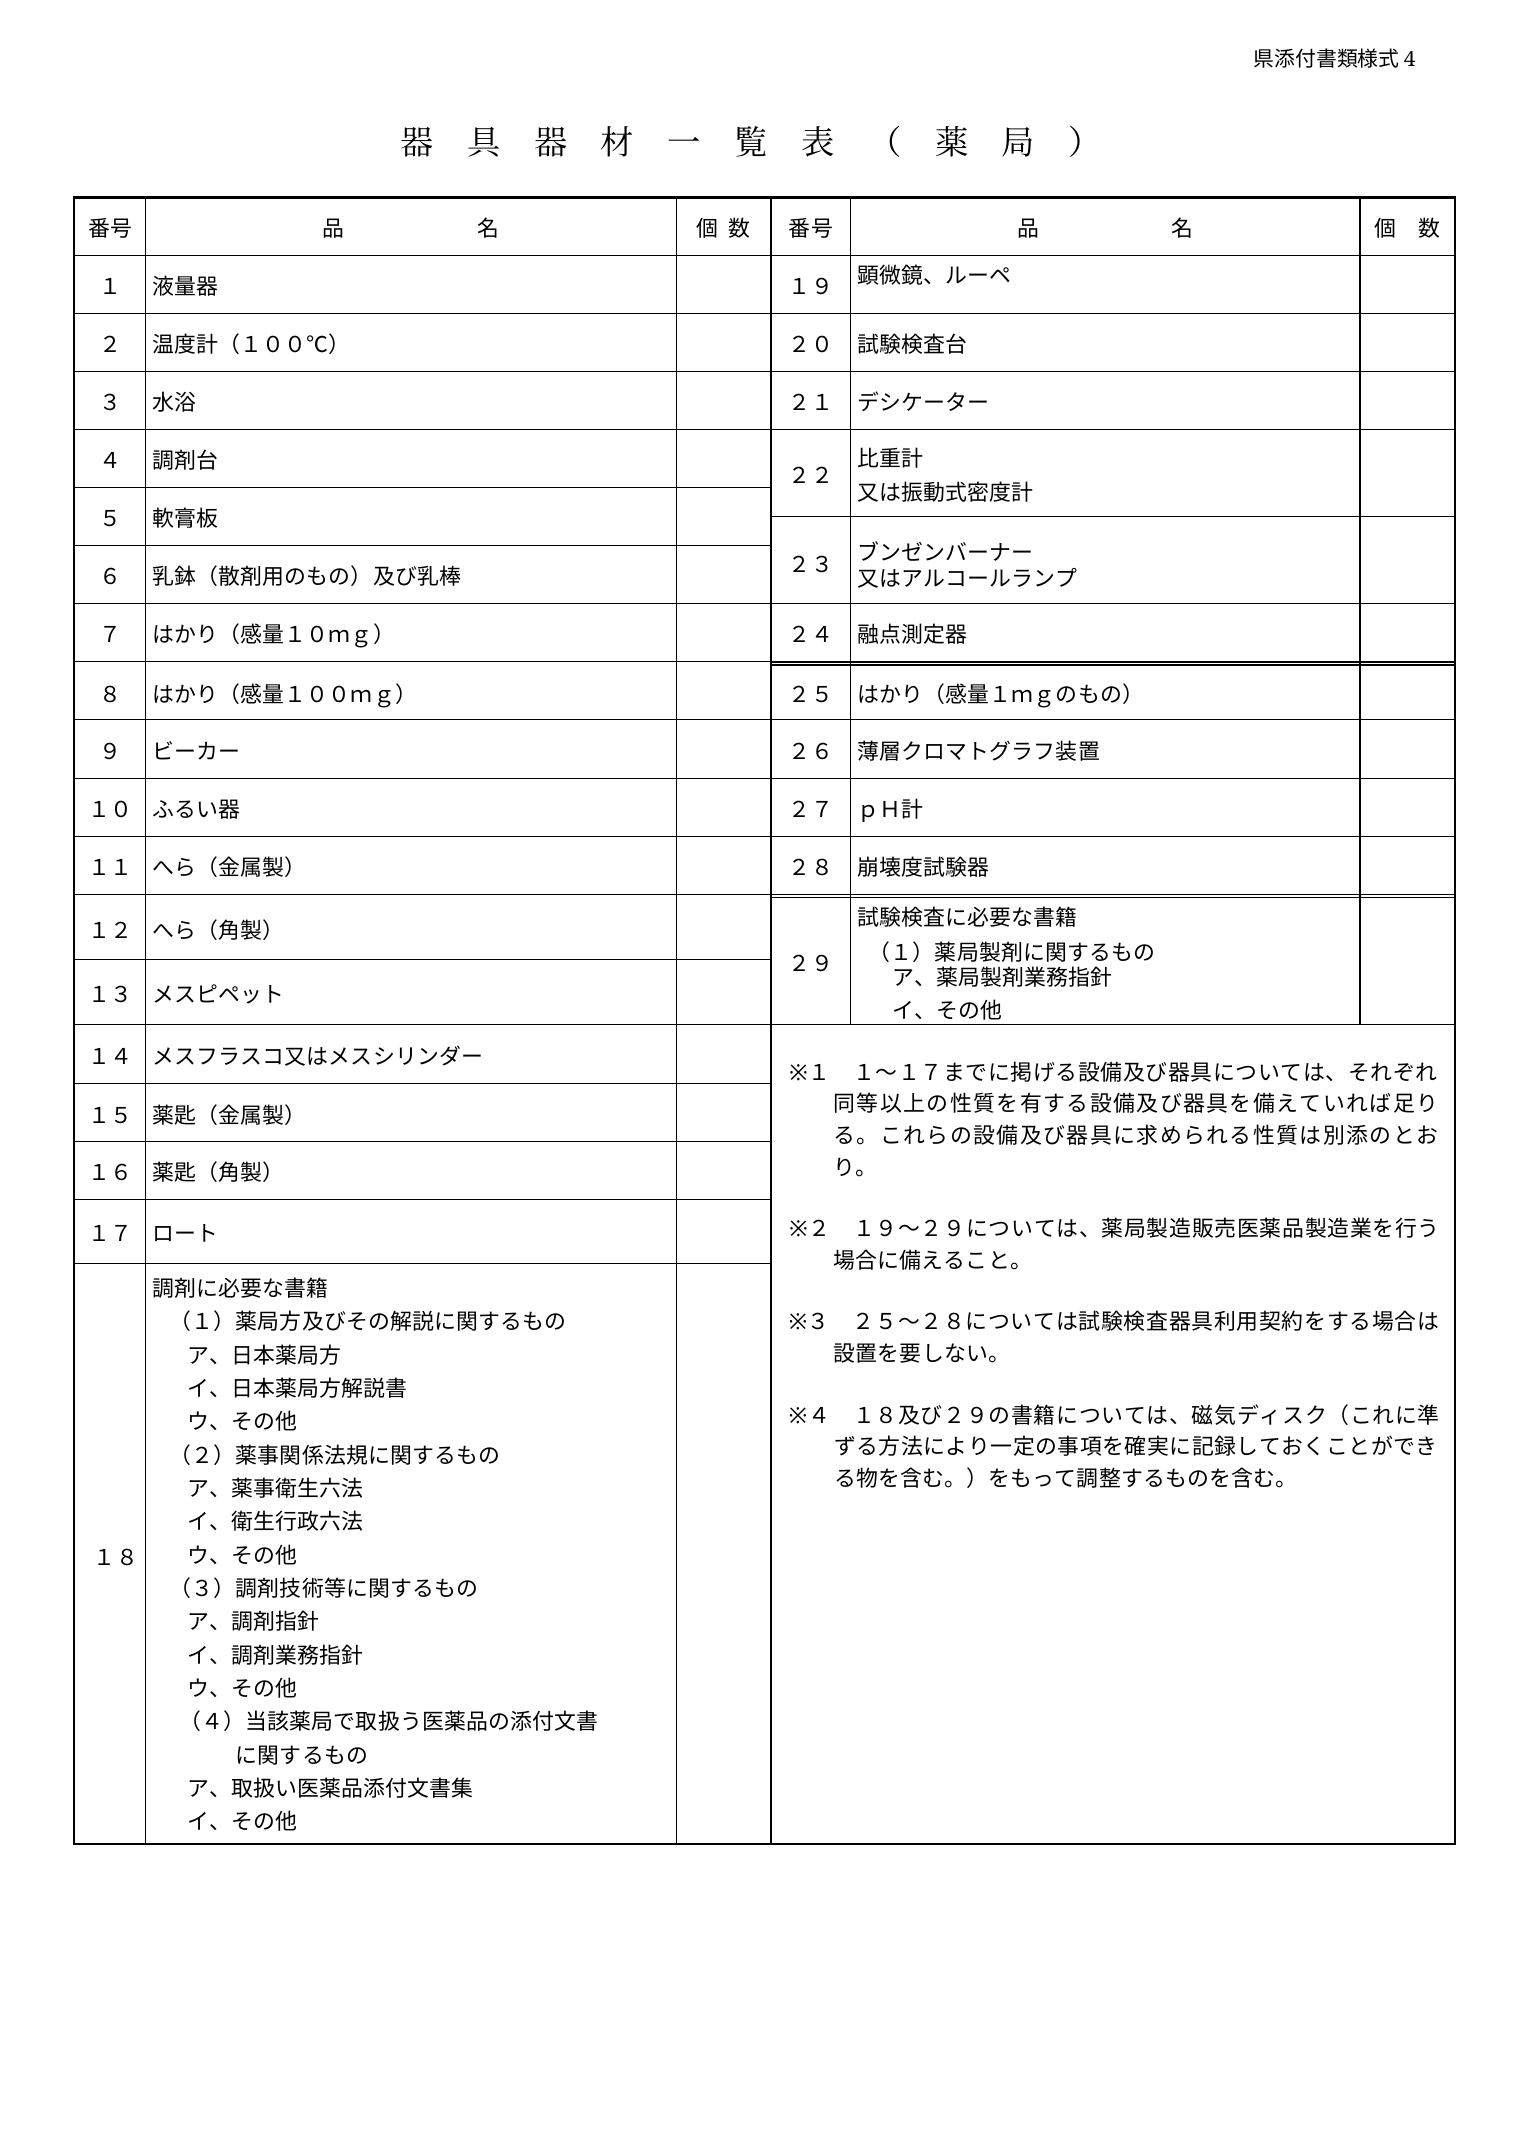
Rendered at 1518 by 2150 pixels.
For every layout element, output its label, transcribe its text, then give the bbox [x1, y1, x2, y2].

table_cell [677, 604, 770, 661]
table_cell [677, 256, 770, 313]
table_cell 薬匙（金属製） [146, 1084, 676, 1141]
table_cell ２８ [772, 837, 850, 894]
table_cell ２２ [772, 430, 850, 516]
table_cell １０ [75, 779, 145, 836]
table_cell １９ [772, 256, 850, 313]
table_cell ｐＨ計 [851, 779, 1359, 836]
table_cell 比重計 又は振動式密度計 [851, 430, 1359, 516]
table_cell 調剤台 [146, 430, 676, 487]
table_cell ２６ [772, 720, 850, 777]
table_cell ビーカー [146, 720, 676, 777]
table_cell [677, 1264, 770, 1843]
table_header 品 名 [146, 199, 676, 254]
table_cell ９ [75, 720, 145, 777]
table_cell ロート [146, 1200, 676, 1262]
table_cell １１ [75, 837, 145, 894]
table_cell １８ [75, 1264, 145, 1843]
text 器 具 器 材 一 覧 表 （ 薬 局 ） [53, 127, 1449, 161]
table_cell ３ [75, 372, 145, 429]
table_cell [677, 960, 770, 1024]
table_cell 融点測定器 [851, 604, 1359, 661]
table_cell [1361, 898, 1454, 959]
table_cell [677, 720, 770, 777]
table_cell はかり（感量１０ｍｇ） [146, 604, 676, 661]
table_cell ５ [75, 488, 145, 545]
table_cell [677, 430, 770, 487]
table_cell １６ [75, 1142, 145, 1199]
table_header 番号 [772, 199, 850, 254]
table_cell ２９ [772, 898, 850, 1024]
table_cell ２ [75, 314, 145, 371]
table_cell 薬匙（角製） [146, 1142, 676, 1199]
table_cell １５ [75, 1084, 145, 1141]
table_cell [677, 1025, 770, 1083]
table_header 品 名 [851, 199, 1359, 254]
table_header 個 数 [677, 199, 770, 254]
table_cell ２３ [772, 517, 850, 603]
table_cell 試験検査に必要な書籍 （１）薬局製剤に関するもの ア、薬局製剤業務指針 イ、その他 [851, 898, 1359, 1024]
table_cell [1361, 720, 1454, 777]
table_cell ６ [75, 546, 145, 603]
table_cell はかり（感量１００ｍｇ） [146, 662, 676, 719]
table_cell [677, 779, 770, 836]
table_cell [1361, 256, 1454, 313]
table_cell １３ [75, 960, 145, 1024]
table_cell へら（金属製） [146, 837, 676, 894]
table_cell [677, 314, 770, 371]
table_cell [1361, 837, 1454, 894]
table_cell 液量器 [146, 256, 676, 313]
table_cell 水浴 [146, 372, 676, 429]
table_cell 試験検査台 [851, 314, 1359, 371]
table_cell はかり（感量１ｍｇのもの） [851, 666, 1359, 719]
table_cell 乳鉢（散剤用のもの）及び乳棒 [146, 546, 676, 603]
table_cell ８ [75, 662, 145, 719]
table_cell ４ [75, 430, 145, 487]
table_cell デシケーター [851, 372, 1359, 429]
table_cell ２４ [772, 604, 850, 661]
table_cell １ [75, 256, 145, 313]
table_cell [1361, 314, 1454, 371]
table_cell ２１ [772, 372, 850, 429]
table_cell ２５ [772, 666, 850, 719]
table_cell ７ [75, 604, 145, 661]
table_cell １４ [75, 1025, 145, 1083]
table_cell メスピペット [146, 960, 676, 1024]
table_cell 薄層クロマトグラフ装置 [851, 720, 1359, 777]
table_cell ２０ [772, 314, 850, 371]
table_cell [677, 662, 770, 719]
table_cell [677, 1200, 770, 1262]
table_header 番号 [75, 199, 145, 254]
table_cell 軟膏板 [146, 488, 676, 545]
table_cell [677, 837, 770, 894]
table_cell メスフラスコ又はメスシリンダー [146, 1025, 676, 1083]
table_cell [1361, 604, 1454, 661]
table_cell １２ [75, 895, 145, 959]
table_cell ２７ [772, 779, 850, 836]
table_cell へら（角製） [146, 895, 676, 959]
table_cell [677, 1084, 770, 1141]
table_cell [677, 488, 770, 545]
table_cell [1361, 959, 1454, 1024]
table_cell [677, 546, 770, 603]
table_cell １７ [75, 1200, 145, 1262]
table_cell 崩壊度試験器 [851, 837, 1359, 894]
table_cell 調剤に必要な書籍 （１）薬局方及びその解説に関するもの ア、日本薬局方 イ、日本薬局方解説書 ウ、その他 （２）薬事関係法規に関するもの ア、薬事衛生六法 イ、衛生行政六法 ウ、その他 （３）調剤技術等に関するもの ア、調剤指針 イ、調剤業務指針 ウ、その他 （４）当該薬局で取扱う医薬品の添付文書 に関するもの ア、取扱い医薬品添付文書集 イ、その他 [146, 1264, 676, 1843]
table_cell 温度計（１００℃） [146, 314, 676, 371]
table_cell [1361, 372, 1454, 429]
table_cell [677, 1142, 770, 1199]
table_cell [1361, 779, 1454, 836]
table_cell [1361, 430, 1454, 516]
table_cell [677, 372, 770, 429]
table_header 個 数 [1361, 199, 1454, 254]
table_cell [677, 895, 770, 959]
table_cell ※１ １～１７までに掲げる設備及び器具については、それぞれ同等以上の性質を有する設備及び器具を備えていれば足りる。これらの設備及び器具に求められる性質は別添のとおり。 ※２ １９～２９については、薬局製造販売医薬品製造業を行う場合に備えること。 ※３ ２５～２８については試験検査器具利用契約をする場合は設置を要しない。 ※４ １８及び２９の書籍については、磁気ディスク（これに準ずる方法により一定の事項を確実に記録しておくことができる物を含む。）をもって調整するものを含む。 [772, 1025, 1454, 1843]
table_cell [1361, 666, 1454, 719]
table_cell ふるい器 [146, 779, 676, 836]
table_cell 顕微鏡、ルーペ 又は粉末Ｘ線回折装置 [851, 256, 1359, 313]
table_cell ブンゼンバーナー 又はアルコールランプ [851, 517, 1359, 603]
table_cell [1361, 517, 1454, 603]
